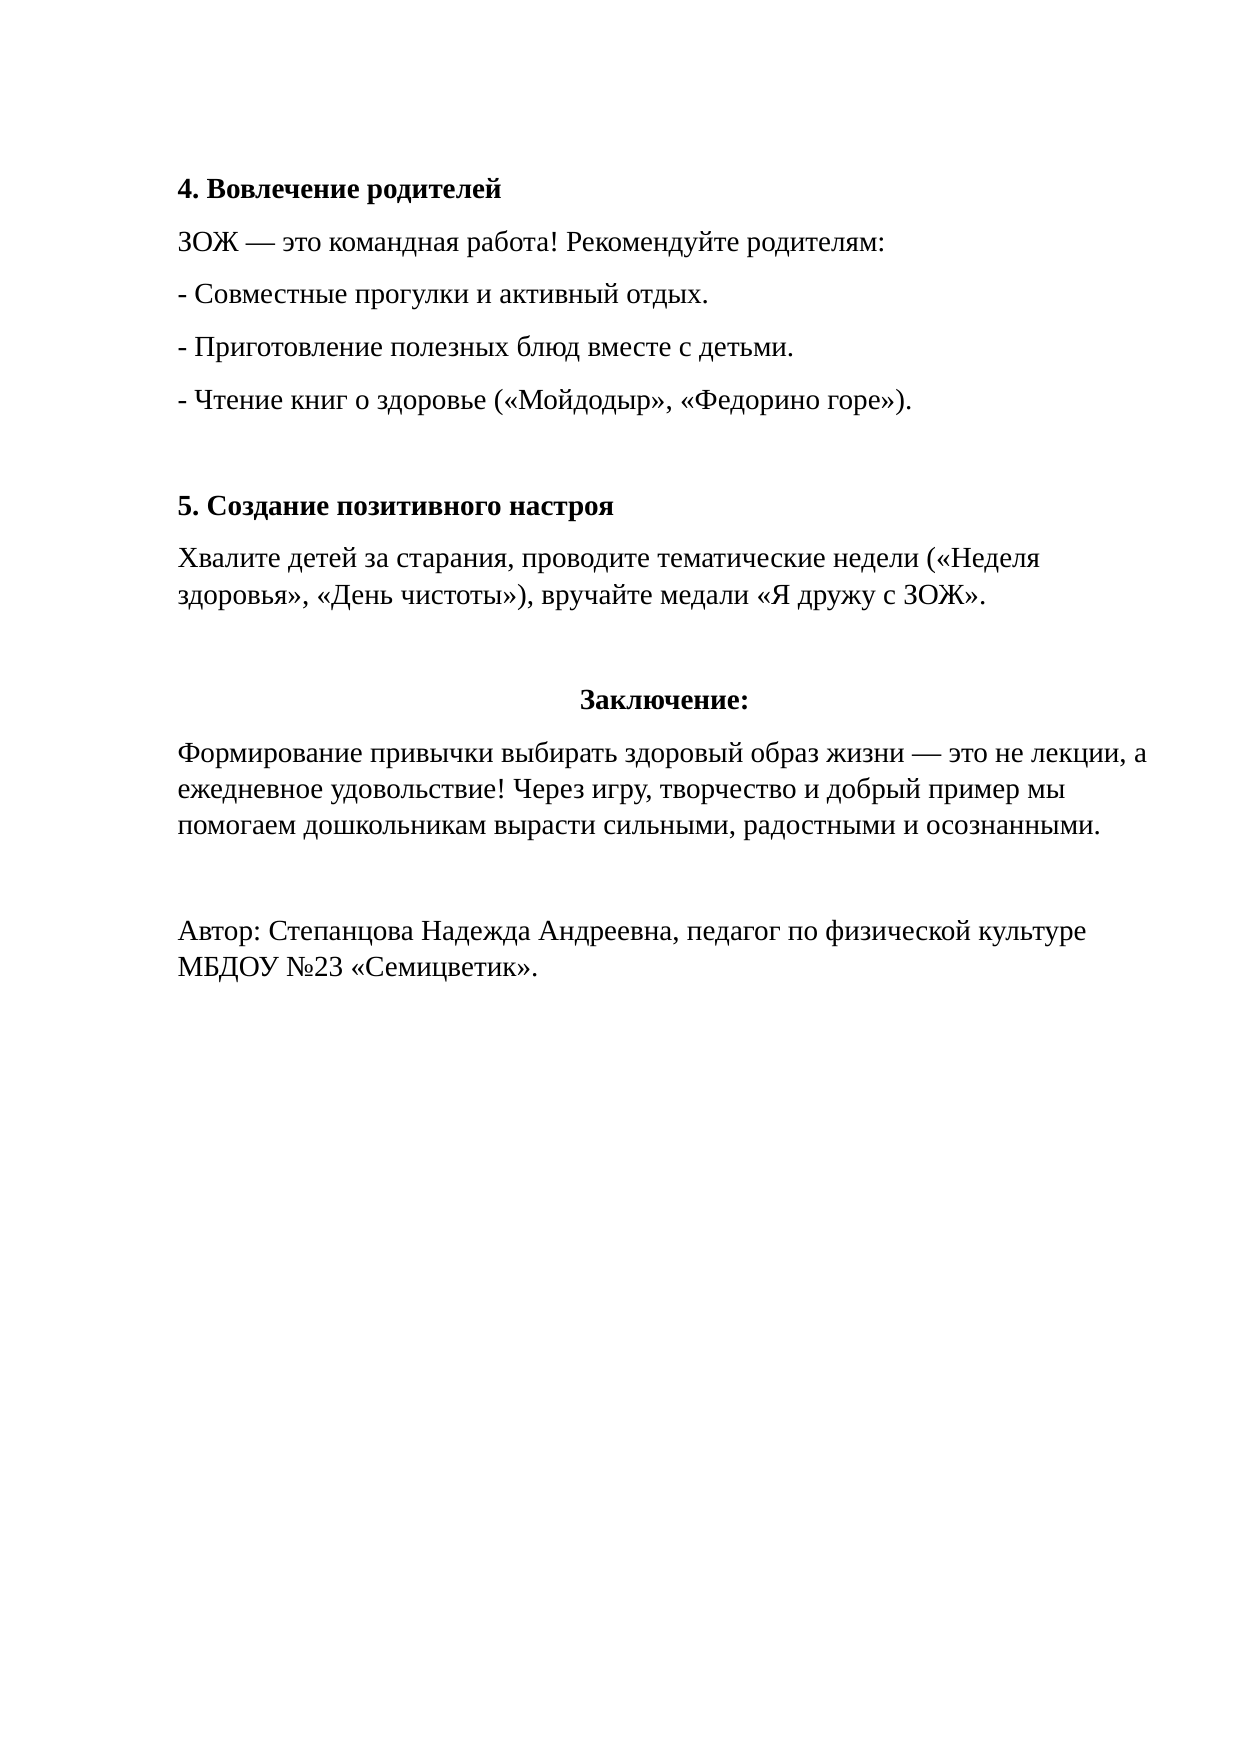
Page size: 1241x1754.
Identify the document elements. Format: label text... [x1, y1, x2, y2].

text Автор: Степанцова Надежда Андреевна, педагог по физической культуре МБДОУ №23 «Семицветик». [177, 913, 1152, 983]
text 5. Создание позитивного настроя [177, 488, 1152, 521]
text Хвалите детей за старания, проводите тематические недели («Неделя здоровья», «День чистоты»), вручайте медали «Я дружу с ЗОЖ». [177, 541, 1152, 610]
text Формирование привычки выбирать здоровый образ жизни — это не лекции, а ежедневное удовольствие! Через игру, творчество и добрый пример мы помогаем дошкольникам вырасти сильными, радостными и осознанными. [177, 735, 1152, 841]
text - Совместные прогулки и активный отдых. [177, 277, 1152, 310]
text - Приготовление полезных блюд вместе с детьми. [177, 329, 1152, 363]
text Заключение: [177, 682, 1152, 716]
text ЗОЖ — это командная работа! Рекомендуйте родителям: [177, 224, 1152, 257]
text 4. Вовлечение родителей [177, 171, 1152, 204]
text - Чтение книг о здоровье («Мойдодыр», «Федорино горе»). [177, 382, 1152, 416]
